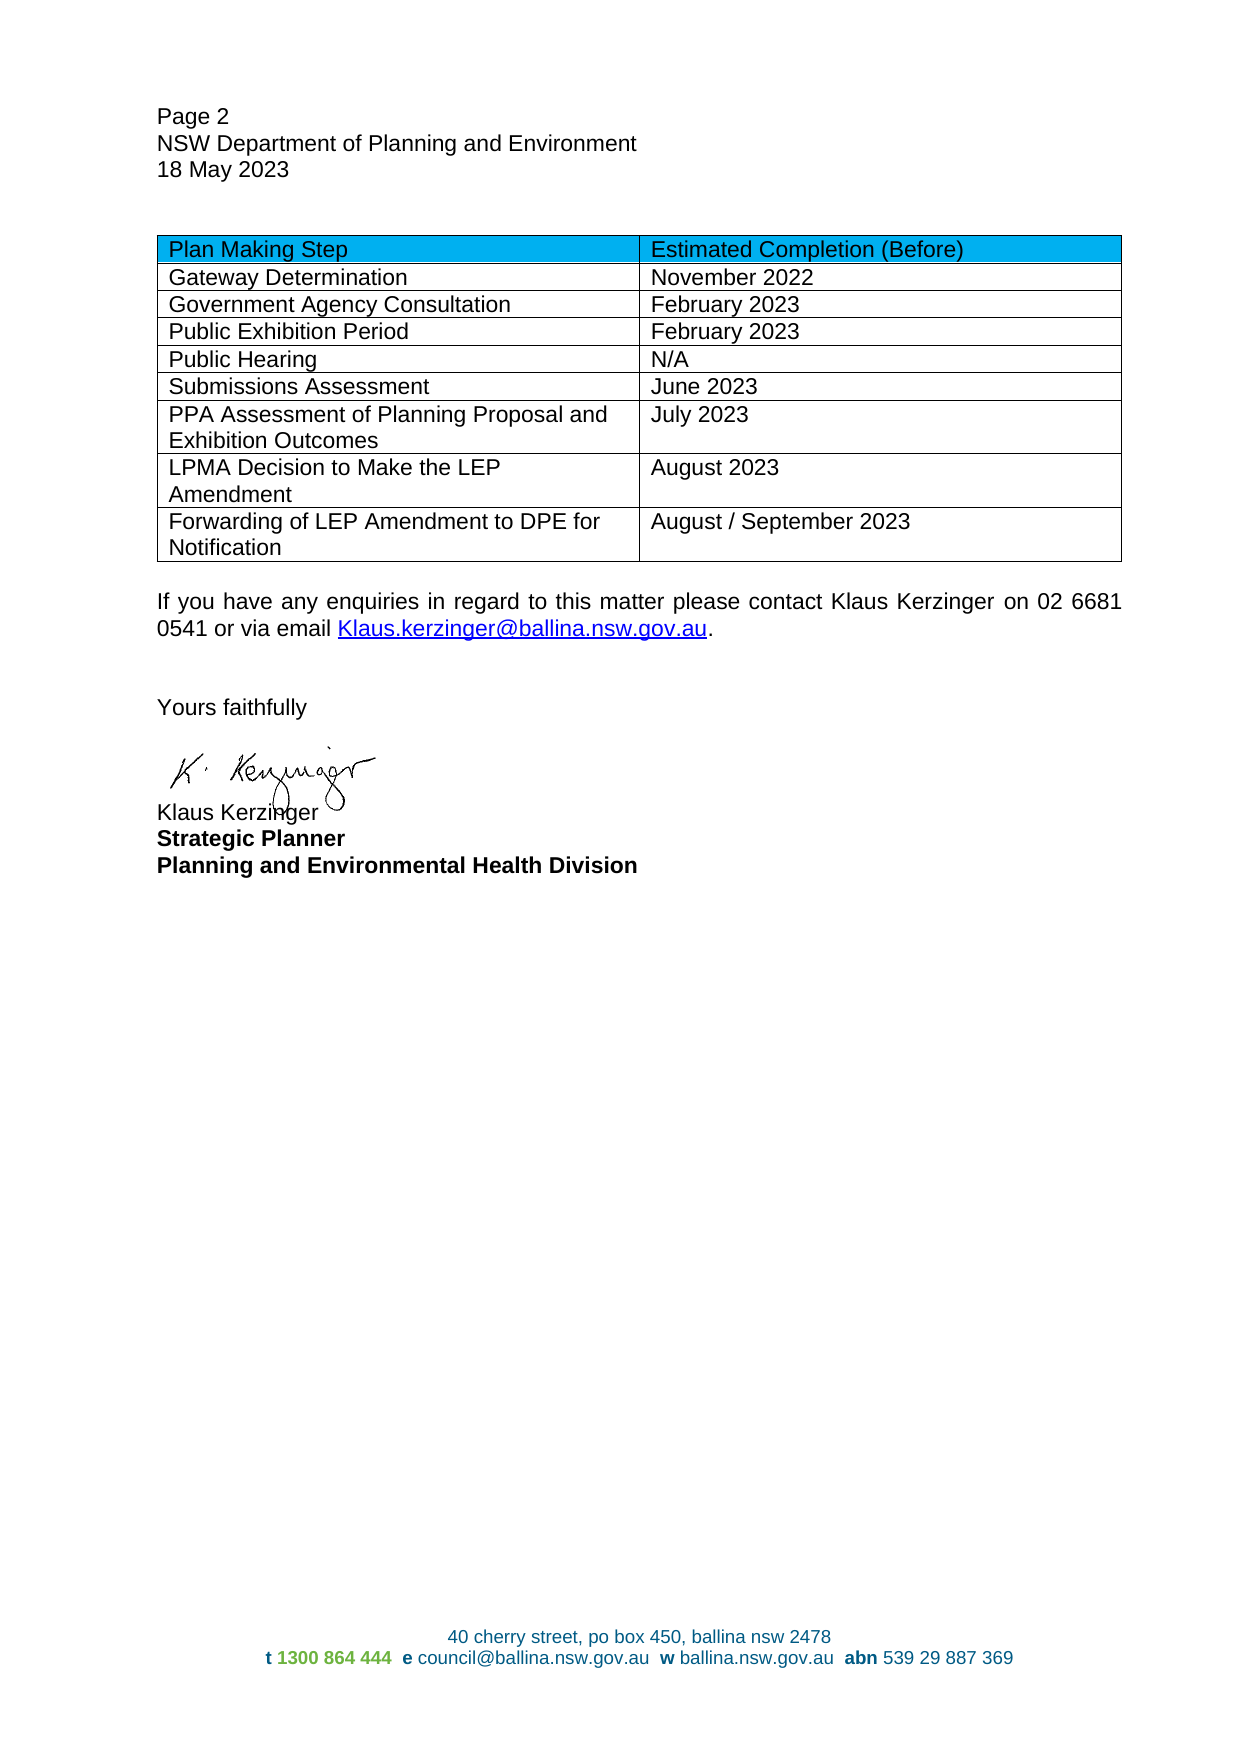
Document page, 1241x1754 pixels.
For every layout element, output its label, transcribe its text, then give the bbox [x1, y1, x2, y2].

table_cell Public Exhibition Period [158, 318, 639, 345]
list 18 May 2023 [157, 156, 1122, 182]
table_cell Gateway Determination [158, 264, 639, 290]
table_cell Submissions Assessment [158, 373, 639, 399]
text Planning and Environmental Health Division [157, 852, 1122, 878]
table_cell February 2023 [640, 291, 1121, 317]
table_cell February 2023 [640, 318, 1121, 345]
table_cell LPMA Decision to Make the LEP Amendment [158, 454, 639, 507]
text Klaus Kerzinger [157, 799, 1122, 825]
text If you have any enquiries in regard to this matter please contact Klaus Kerzinger on 02 6681 0541 or via email Klaus.kerzinger@ballina.nsw.gov.au. [157, 588, 1122, 641]
table_cell August / September 2023 [640, 508, 1121, 561]
table_cell N/A [640, 346, 1121, 372]
table_cell November 2022 [640, 264, 1121, 290]
table_cell Forwarding of LEP Amendment to DPE for Notification [158, 508, 639, 561]
table_cell August 2023 [640, 454, 1121, 507]
text NSW Department of Planning and Environment [157, 130, 1122, 156]
table_cell July 2023 [640, 401, 1121, 453]
table_header Plan Making Step [158, 236, 639, 262]
text Yours faithfully [157, 693, 1122, 720]
table_cell June 2023 [640, 373, 1121, 399]
text Page 2 [157, 103, 1122, 130]
table_cell PPA Assessment of Planning Proposal and Exhibition Outcomes [158, 401, 639, 453]
table_cell Public Hearing [158, 346, 639, 372]
text Strategic Planner [157, 825, 1122, 852]
table_header Estimated Completion (Before) [640, 236, 1121, 262]
table_cell Government Agency Consultation [158, 291, 639, 317]
